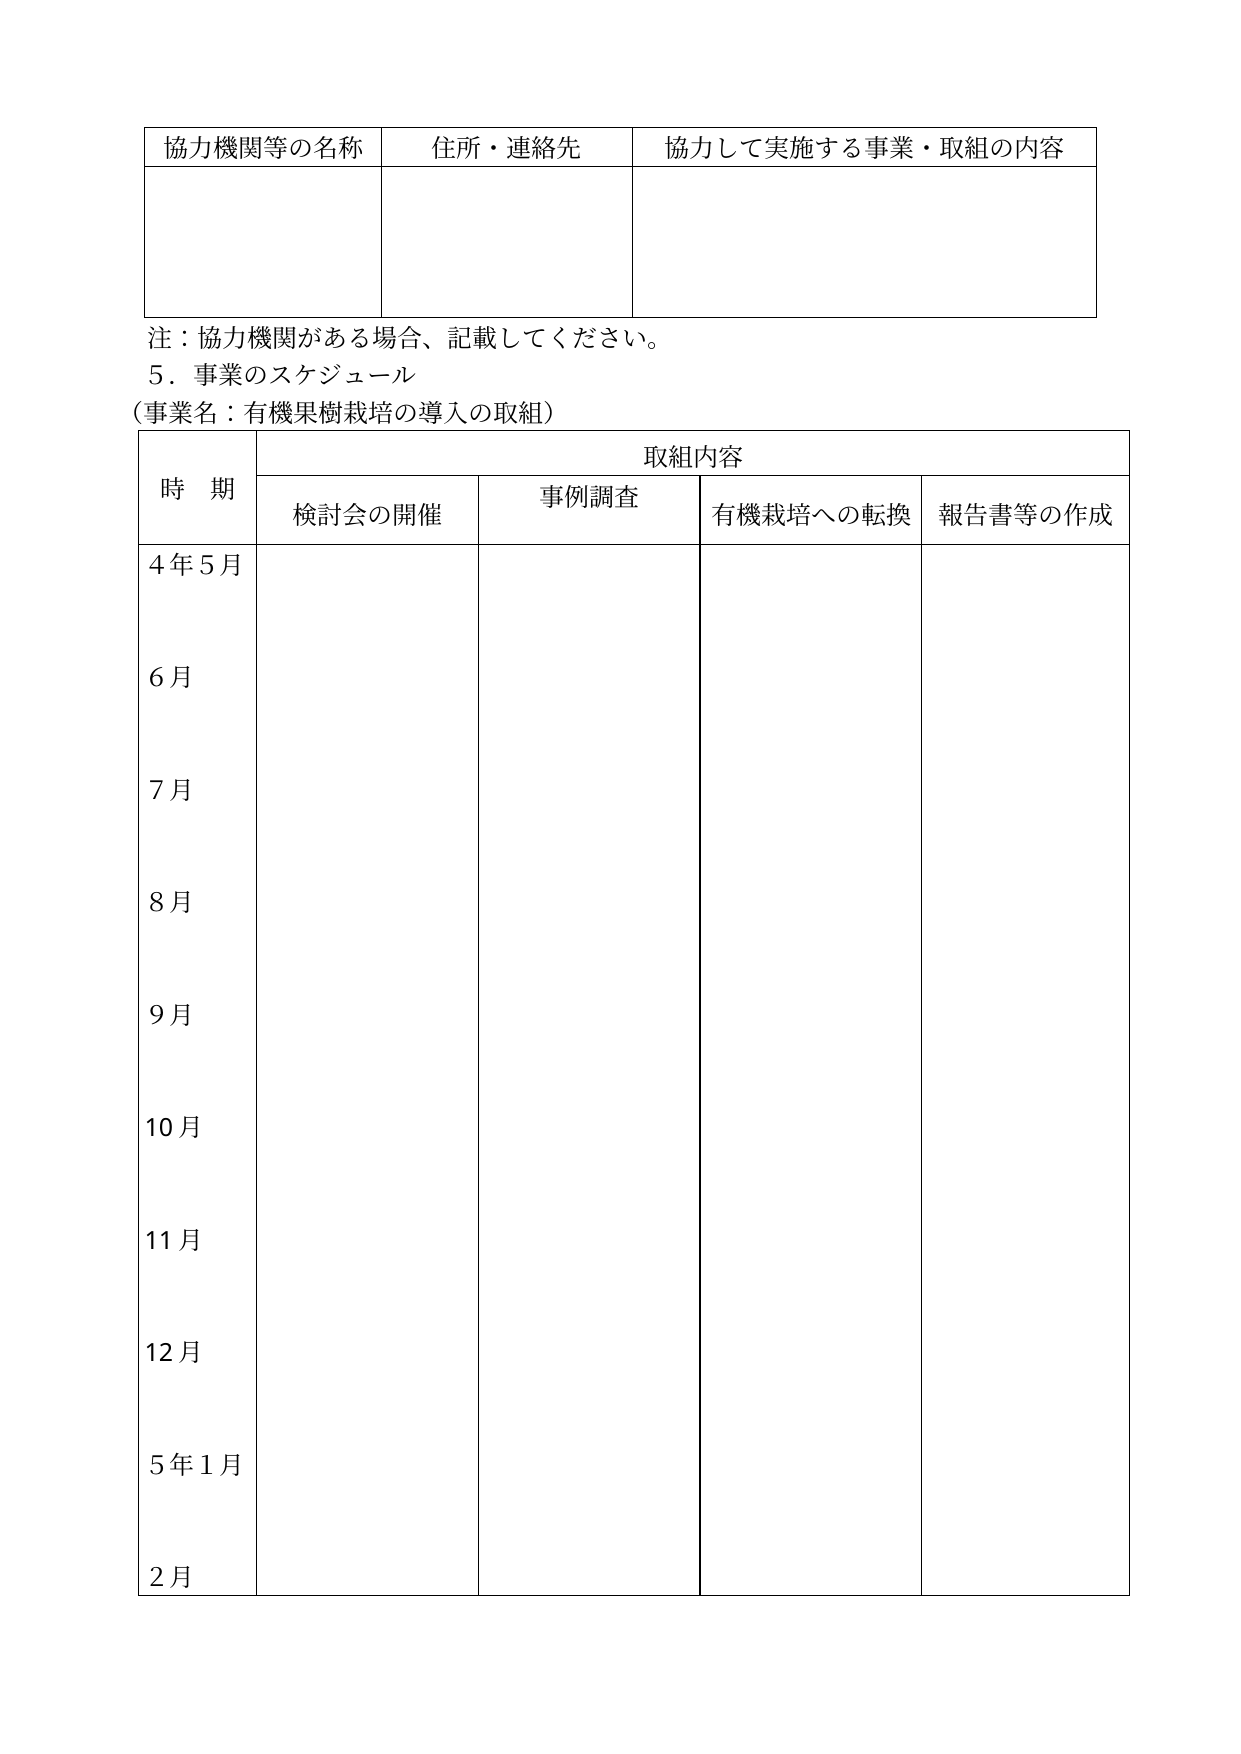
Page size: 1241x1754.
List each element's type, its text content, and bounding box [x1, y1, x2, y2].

table_cell [701, 545, 921, 1595]
table_header 協力して実施する事業・取組の内容 [633, 128, 1096, 166]
table_cell [145, 167, 381, 317]
table_cell 報告書等の作成 [922, 476, 1129, 544]
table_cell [139, 545, 256, 1595]
table_cell [479, 545, 699, 1595]
table_cell [257, 545, 478, 1595]
text 注：協力機関がある場合、記載してください。 [147, 318, 1122, 355]
table_cell 事例調査 [479, 476, 699, 544]
table_header 協力機関等の名称 [145, 128, 381, 166]
table_cell 検討会の開催 [257, 476, 478, 544]
text ５．事業のスケジュール [118, 355, 1122, 393]
table_header 取組内容 [257, 431, 1129, 475]
text （事業名：有機果樹栽培の導入の取組） [118, 393, 1122, 430]
table_cell [633, 167, 1096, 317]
table_header 住所・連絡先 [382, 128, 632, 166]
table_cell [382, 167, 632, 317]
table_cell 有機栽培への転換 [701, 476, 921, 544]
table_cell [922, 545, 1129, 1595]
table_header 時 期 [139, 431, 256, 544]
